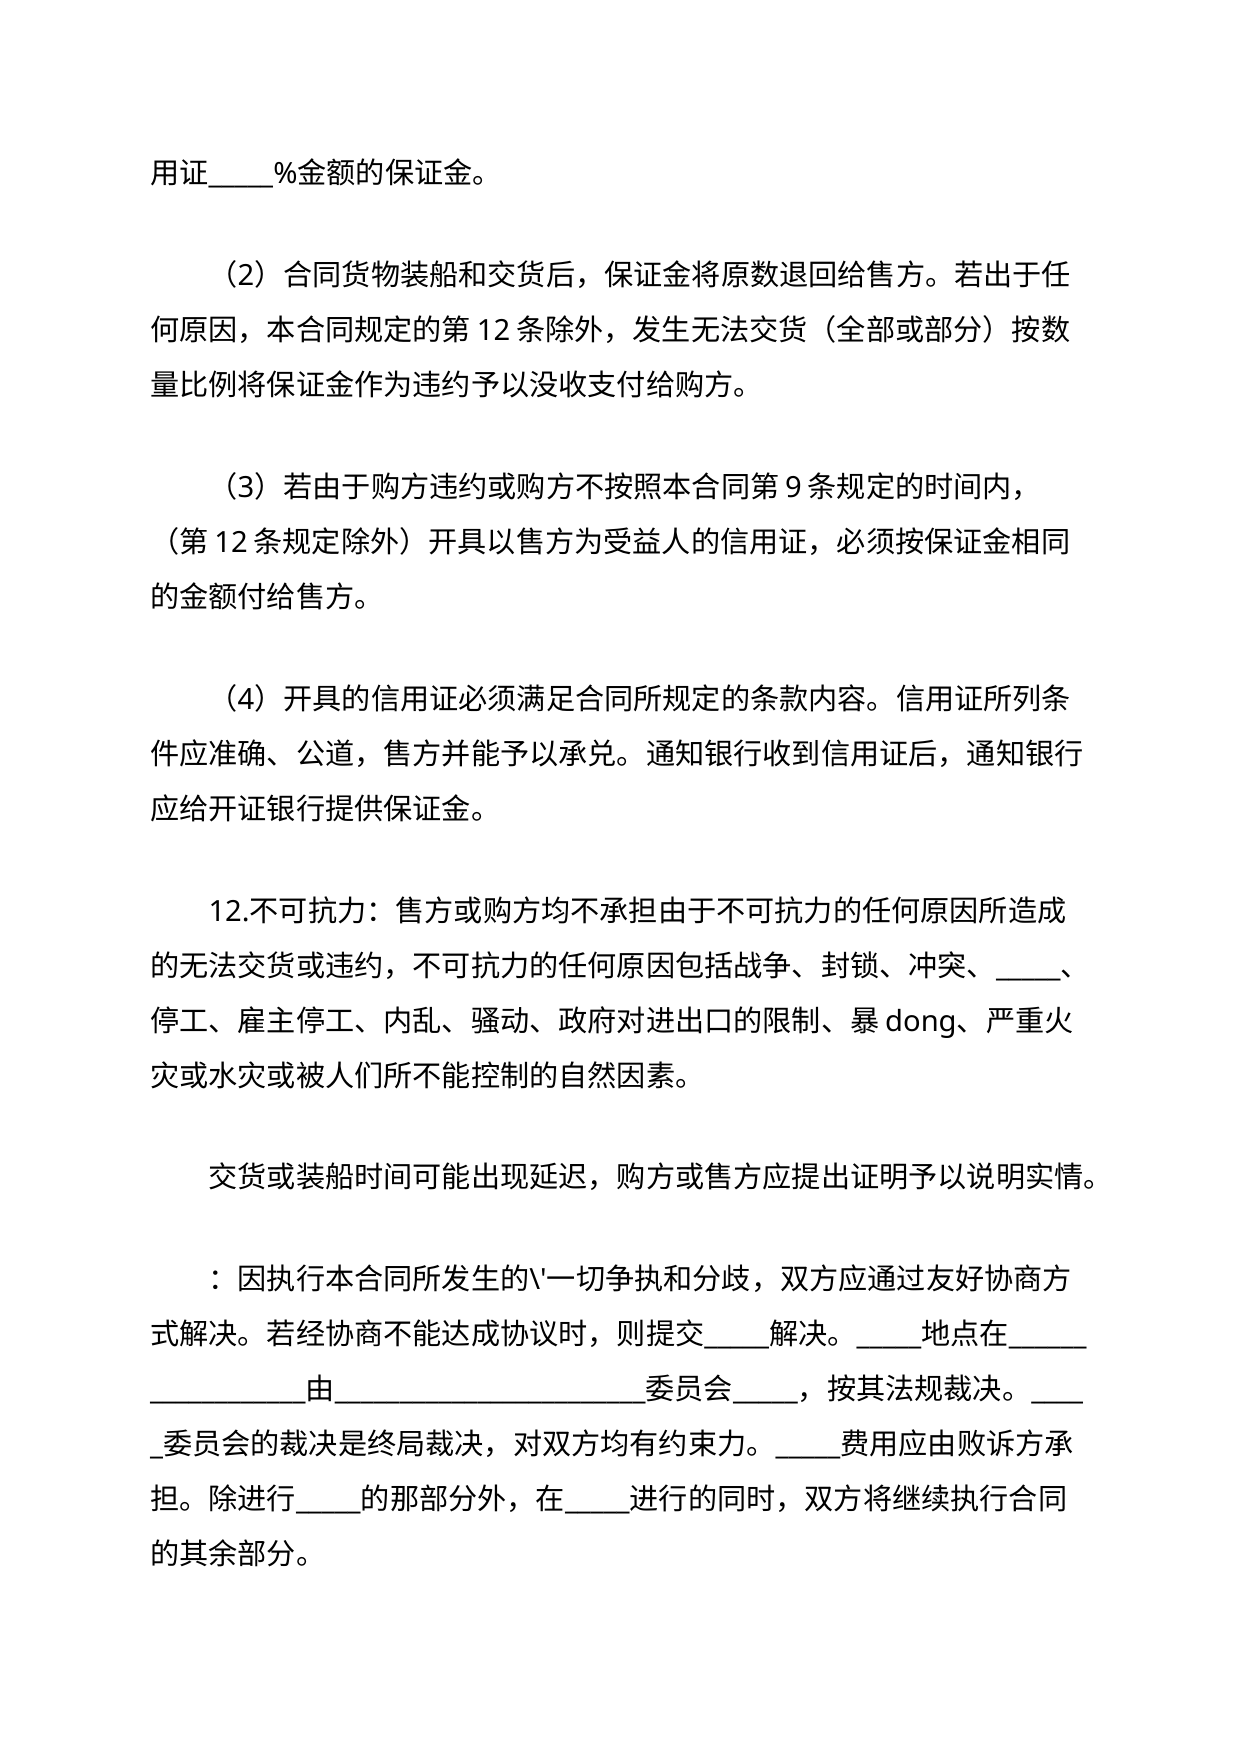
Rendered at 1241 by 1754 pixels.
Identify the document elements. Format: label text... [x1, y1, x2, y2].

text 12.不可抗力：售方或购方均不承担由于不可抗力的任何原因所造成的无法交货或违约，不可抗力的任何原因包括战争、封锁、冲突、_____、停工、雇主停工、内乱、骚动、政府对进出口的限制、暴dong、严重火灾或水灾或被人们所不能控制的自然因素。 [150, 887, 1090, 1094]
text （4）开具的信用证必须满足合同所规定的条款内容。信用证所列条件应准确、公道，售方并能予以承兑。通知银行收到信用证后，通知银行应给开证银行提供保证金。 [150, 676, 1090, 828]
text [150, 150, 1090, 192]
text （3）若由于购方违约或购方不按照本合同第9条规定的时间内，（第12条规定除外）开具以售方为受益人的信用证，必须按保证金相同的金额付给售方。 [150, 464, 1090, 616]
text 交货或装船时间可能出现延迟，购方或售方应提出证明予以说明实情。 [150, 1154, 1090, 1196]
text （2）合同货物装船和交货后，保证金将原数退回给售方。若出于任何原因，本合同规定的第12条除外，发生无法交货（全部或部分）按数量比例将保证金作为违约予以没收支付给购方。 [150, 252, 1090, 404]
text ：因执行本合同所发生的\'一切争执和分歧，双方应通过友好协商方式解决。若经协商不能达成协议时，则提交_____解决。_____地点在__________________由________________________委员会_____，按其法规裁决。_____委员会的裁决是终局裁决，对双方均有约束力。_____费用应由败诉方承担。除进行_____的那部分外，在_____进行的同时，双方将继续执行合同的其余部分。 [150, 1256, 1090, 1573]
